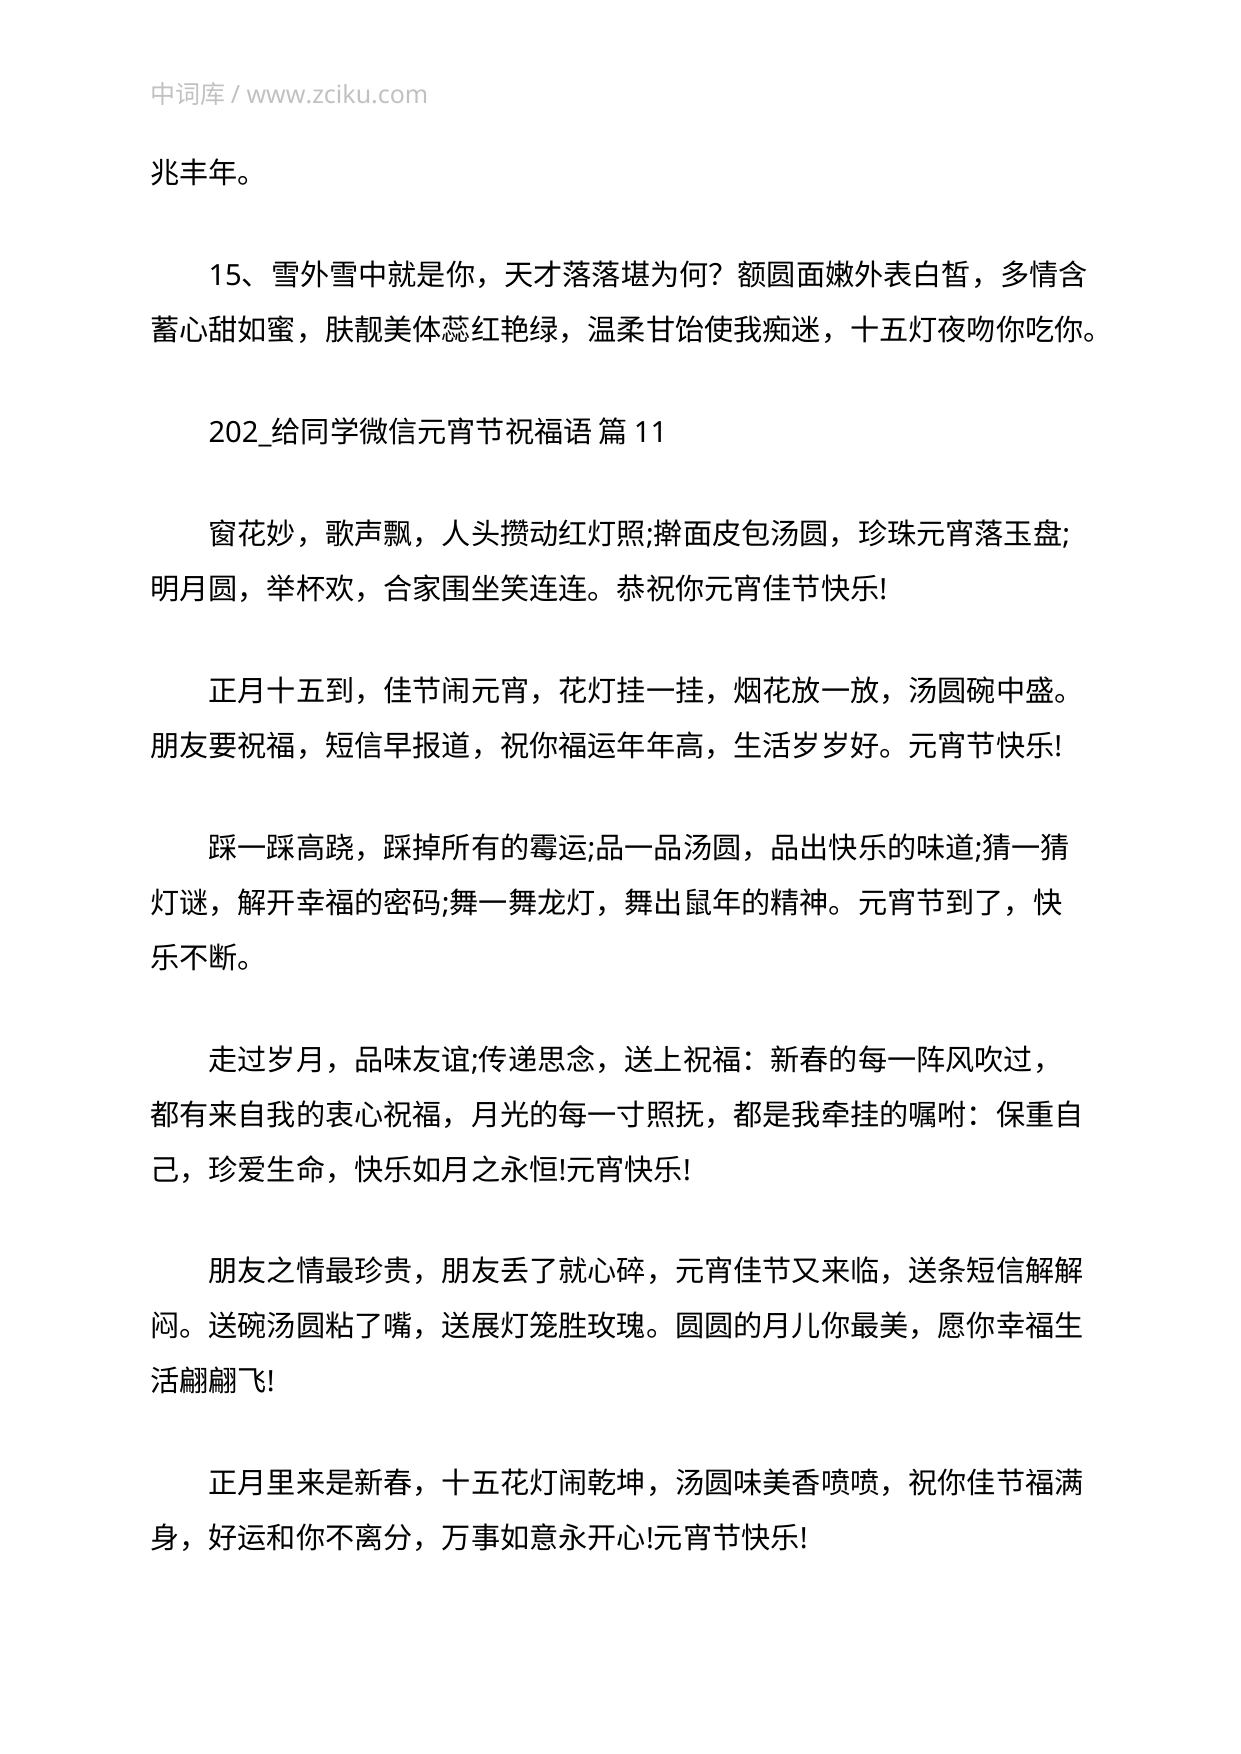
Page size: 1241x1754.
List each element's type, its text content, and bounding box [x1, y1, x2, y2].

text 202_给同学微信元宵节祝福语 篇11 [150, 408, 1090, 451]
text 15、雪外雪中就是你，天才落落堪为何？额圆面嫩外表白皙，多情含蓄心甜如蜜，肤靓美体蕊红艳绿，温柔甘饴使我痴迷，十五灯夜吻你吃你。 [150, 252, 1090, 349]
text 正月十五到，佳节闹元宵，花灯挂一挂，烟花放一放，汤圆碗中盛。朋友要祝福，短信早报道，祝你福运年年高，生活岁岁好。元宵节快乐! [150, 667, 1090, 765]
text 窗花妙，歌声飘，人头攒动红灯照;擀面皮包汤圆，珍珠元宵落玉盘;明月圆，举杯欢，合家围坐笑连连。恭祝你元宵佳节快乐! [150, 511, 1090, 608]
text 朋友之情最珍贵，朋友丢了就心碎，元宵佳节又来临，送条短信解解闷。送碗汤圆粘了嘴，送展灯笼胜玫瑰。圆圆的月儿你最美，愿你幸福生活翩翩飞! [150, 1248, 1090, 1400]
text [150, 150, 1090, 192]
text 正月里来是新春，十五花灯闹乾坤，汤圆味美香喷喷，祝你佳节福满身，好运和你不离分，万事如意永开心!元宵节快乐! [150, 1460, 1090, 1557]
text 踩一踩高跷，踩掉所有的霉运;品一品汤圆，品出快乐的味道;猜一猜灯谜，解开幸福的密码;舞一舞龙灯，舞出鼠年的精神。元宵节到了，快乐不断。 [150, 824, 1090, 977]
text 走过岁月，品味友谊;传递思念，送上祝福：新春的每一阵风吹过，都有来自我的衷心祝福，月光的每一寸照抚，都是我牵挂的嘱咐：保重自己，珍爱生命，快乐如月之永恒!元宵快乐! [150, 1036, 1090, 1188]
